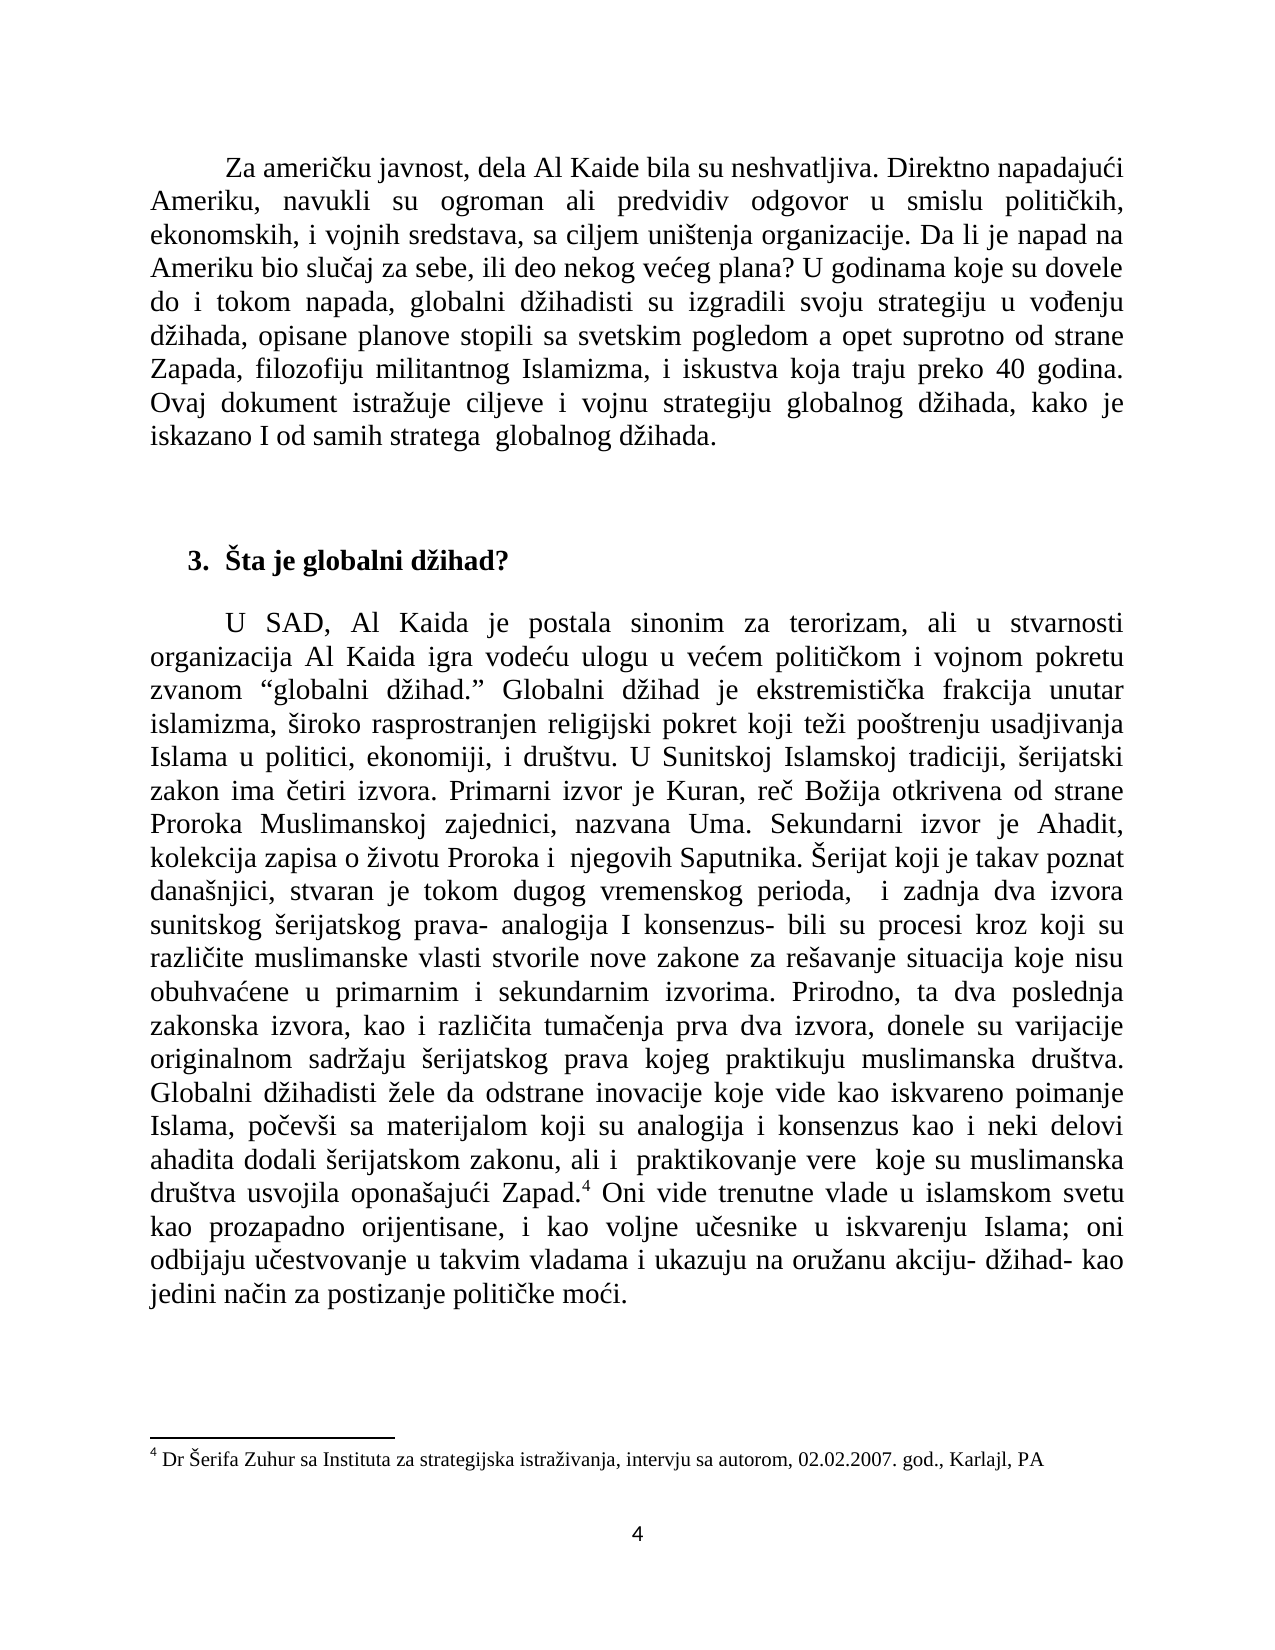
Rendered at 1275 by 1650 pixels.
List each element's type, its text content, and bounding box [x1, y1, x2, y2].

list Šta je globalni džihad? [187, 543, 1125, 576]
text U SAD, Al Kaida je postala sinonim za terorizam, ali u stvarnosti organizacija Al Kaida igra vodeću ulogu u većem političkom i vojnom pokretu zvanom “globalni džihad.” Globalni džihad je ekstremistička frakcija unutar islamizma, široko rasprostranjen religijski pokret koji teži pooštrenju usadjivanja Islama u politici, ekonomiji, i društvu. U Sunitskoj Islamskoj tradiciji, šerijatski zakon ima četiri izvora. Primarni izvor je Kuran, reč Božija otkrivena od strane Proroka Muslimanskoj zajednici, nazvana Uma. Sekundarni izvor je Ahadit, kolekcija zapisa o životu Proroka i njegovih Saputnika. Šerijat koji je takav poznat današnjici, stvaran je tokom dugog vremenskog perioda, i zadnja dva izvora sunitskog šerijatskog prava- analogija I konsenzus- bili su procesi kroz koji su različite muslimanske vlasti stvorile nove zakone za rešavanje situacija koje nisu obuhvaćene u primarnim i sekundarnim izvorima. Prirodno, ta dva poslednja zakonska izvora, kao i različita tumačenja prva dva izvora, donele su varijacije originalnom sadržaju šerijatskog prava kojeg praktikuju muslimanska društva. Globalni džihadisti žele da odstrane inovacije koje vide kao iskvareno poimanje Islama, počevši sa materijalom koji su analogija i konsenzus kao i neki delovi ahadita dodali šerijatskom zakonu, ali i praktikovanje vere koje su muslimanska društva usvojila oponašajući Zapad. Oni vide trenutne vlade u islamskom svetu kao prozapadno orijentisane, i kao voljne učesnike u iskvarenju Islama; oni odbijaju učestvovanje u takvim vladama i ukazuju na oružanu akciju- džihad- kao jedini način za postizanje političke moći. [150, 605, 1125, 1309]
text Za američku javnost, dela Al Kaide bila su neshvatljiva. Direktno napadajući Ameriku, navukli su ogroman ali predvidiv odgovor u smislu političkih, ekonomskih, i vojnih sredstava, sa ciljem uništenja organizacije. Da li je napad na Ameriku bio slučaj za sebe, ili deo nekog većeg plana? U godinama koje su dovele do i tokom napada, globalni džihadisti su izgradili svoju strategiju u vođenju džihada, opisane planove stopili sa svetskim pogledom a opet suprotno od strane Zapada, filozofiju militantnog Islamizma, i iskustva koja traju preko 40 godina. Ovaj dokument istražuje ciljeve i vojnu strategiju globalnog džihada, kako je iskazano I od samih stratega globalnog džihada. [150, 150, 1125, 452]
